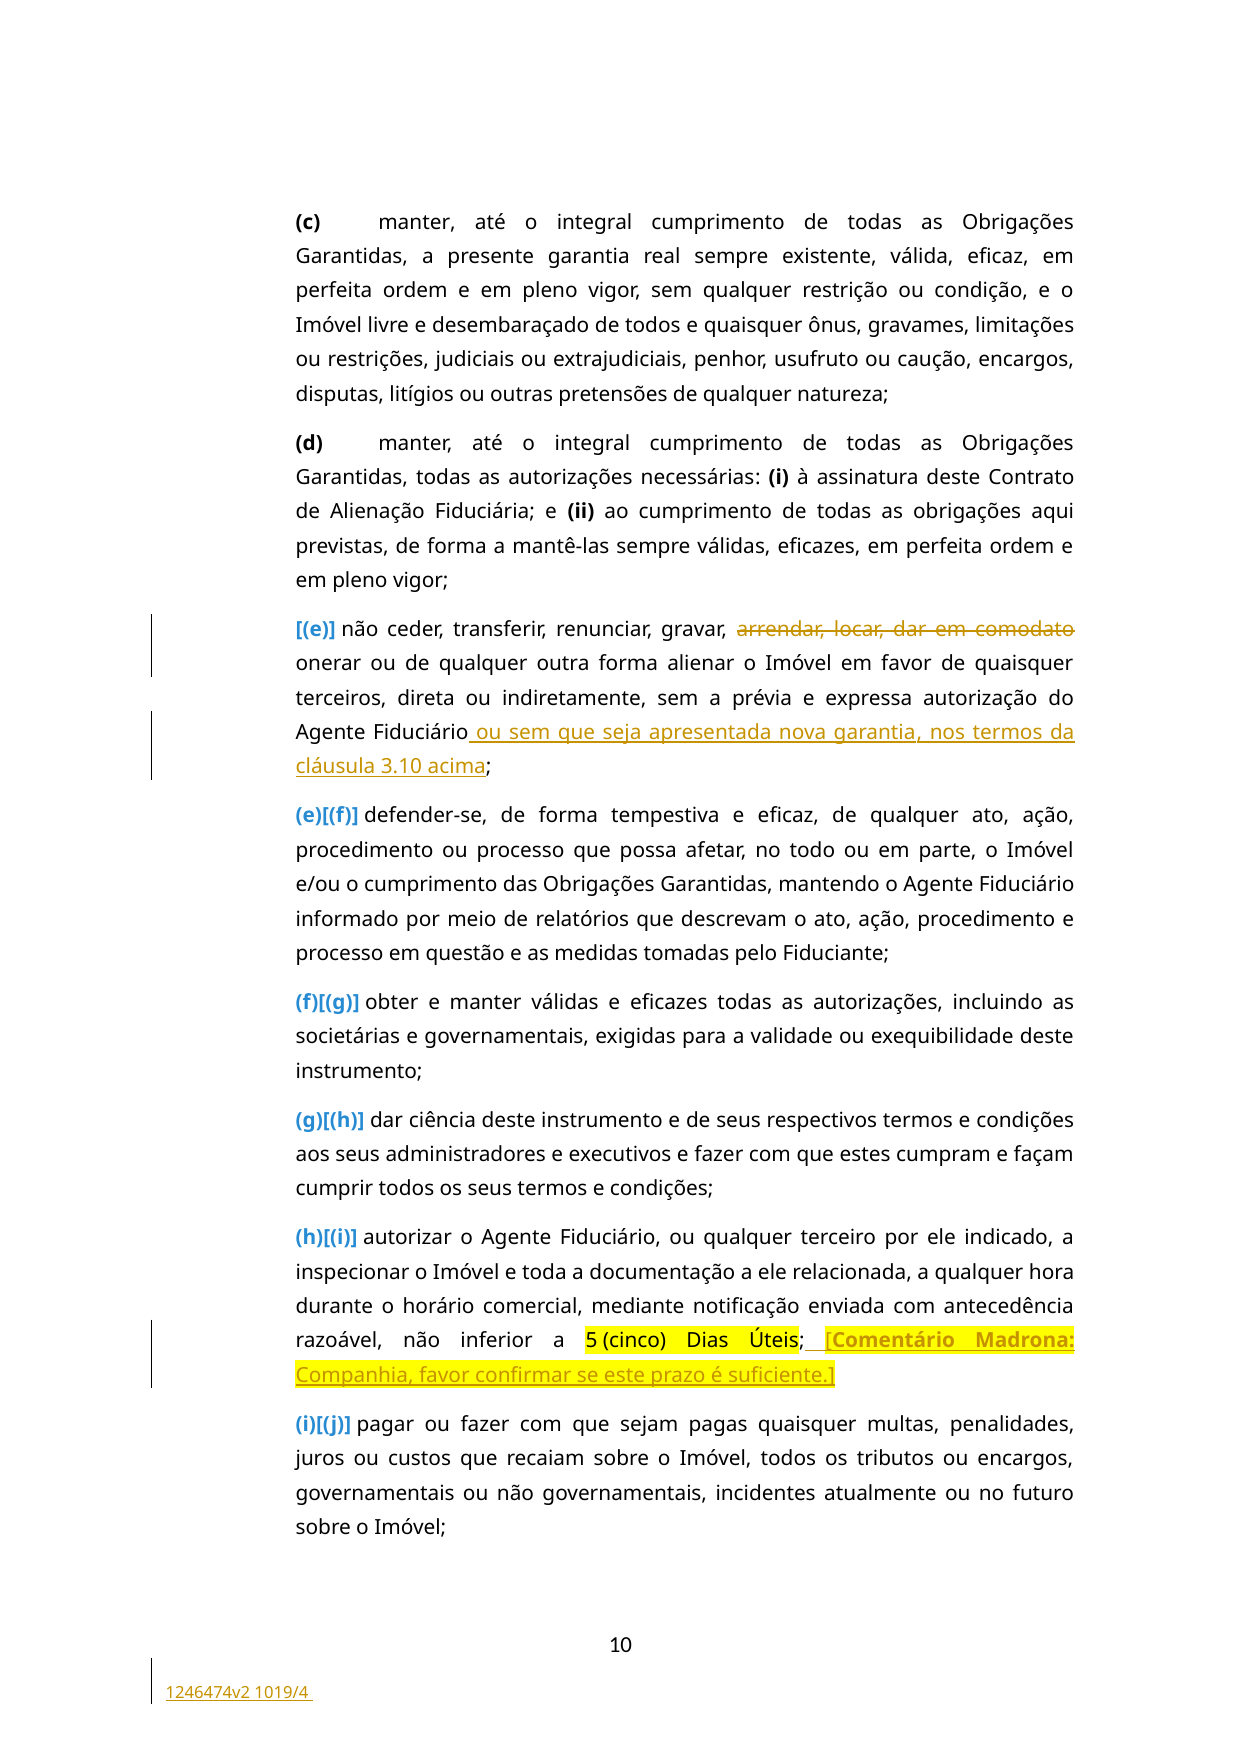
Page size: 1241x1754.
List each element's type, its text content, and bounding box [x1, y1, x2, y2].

text defender-se, de forma tempestiva e eficaz, de qualquer ato, ação, procedimento ou processo que possa afetar, no todo ou em parte, o Imóvel e/ou o cumprimento das Obrigações Garantidas, mantendo o Agente Fiduciário informado por meio de relatórios que descrevam o ato, ação, procedimento e processo em questão e as medidas tomadas pelo Fiduciante; [295, 801, 1075, 966]
text não ceder, transferir, renunciar, gravar, onerar ou de qualquer outra forma alienar o Imóvel em favor de quaisquer terceiros, direta ou indiretamente, sem a prévia e expressa autorização do Agente Fiduciário; [295, 614, 1075, 780]
text manter, até o integral cumprimento de todas as Obrigações Garantidas, a presente garantia real sempre existente, válida, eficaz, em perfeita ordem e em pleno vigor, sem qualquer restrição ou condição, e o Imóvel livre e desembaraçado de todos e quaisquer ônus, gravames, limitações ou restrições, judiciais ou extrajudiciais, penhor, usufruto ou caução, encargos, disputas, litígios ou outras pretensões de qualquer natureza; [295, 207, 1075, 407]
text manter, até o integral cumprimento de todas as Obrigações Garantidas, todas as autorizações necessárias: (i) à assinatura deste Contrato de Alienação Fiduciária; e (ii) ao cumprimento de todas as obrigações aqui previstas, de forma a mantê-las sempre válidas, eficazes, em perfeita ordem e em pleno vigor; [295, 428, 1075, 593]
text pagar ou fazer com que sejam pagas quaisquer multas, penalidades, juros ou custos que recaiam sobre o Imóvel, todos os tributos ou encargos, governamentais ou não governamentais, incidentes atualmente ou no futuro sobre o Imóvel; [295, 1409, 1075, 1540]
text obter e manter válidas e eficazes todas as autorizações, incluindo as societárias e governamentais, exigidas para a validade ou exequibilidade deste instrumento; [295, 987, 1075, 1084]
text autorizar o Agente Fiduciário, ou qualquer terceiro por ele indicado, a inspecionar o Imóvel e toda a documentação a ele relacionada, a qualquer hora durante o horário comercial, mediante notificação enviada com antecedência razoável, não inferior a 5 (cinco) Dias Úteis; [295, 1222, 1075, 1388]
text dar ciência deste instrumento e de seus respectivos termos e condições aos seus administradores e executivos e fazer com que estes cumpram e façam cumprir todos os seus termos e condições; [295, 1105, 1075, 1202]
